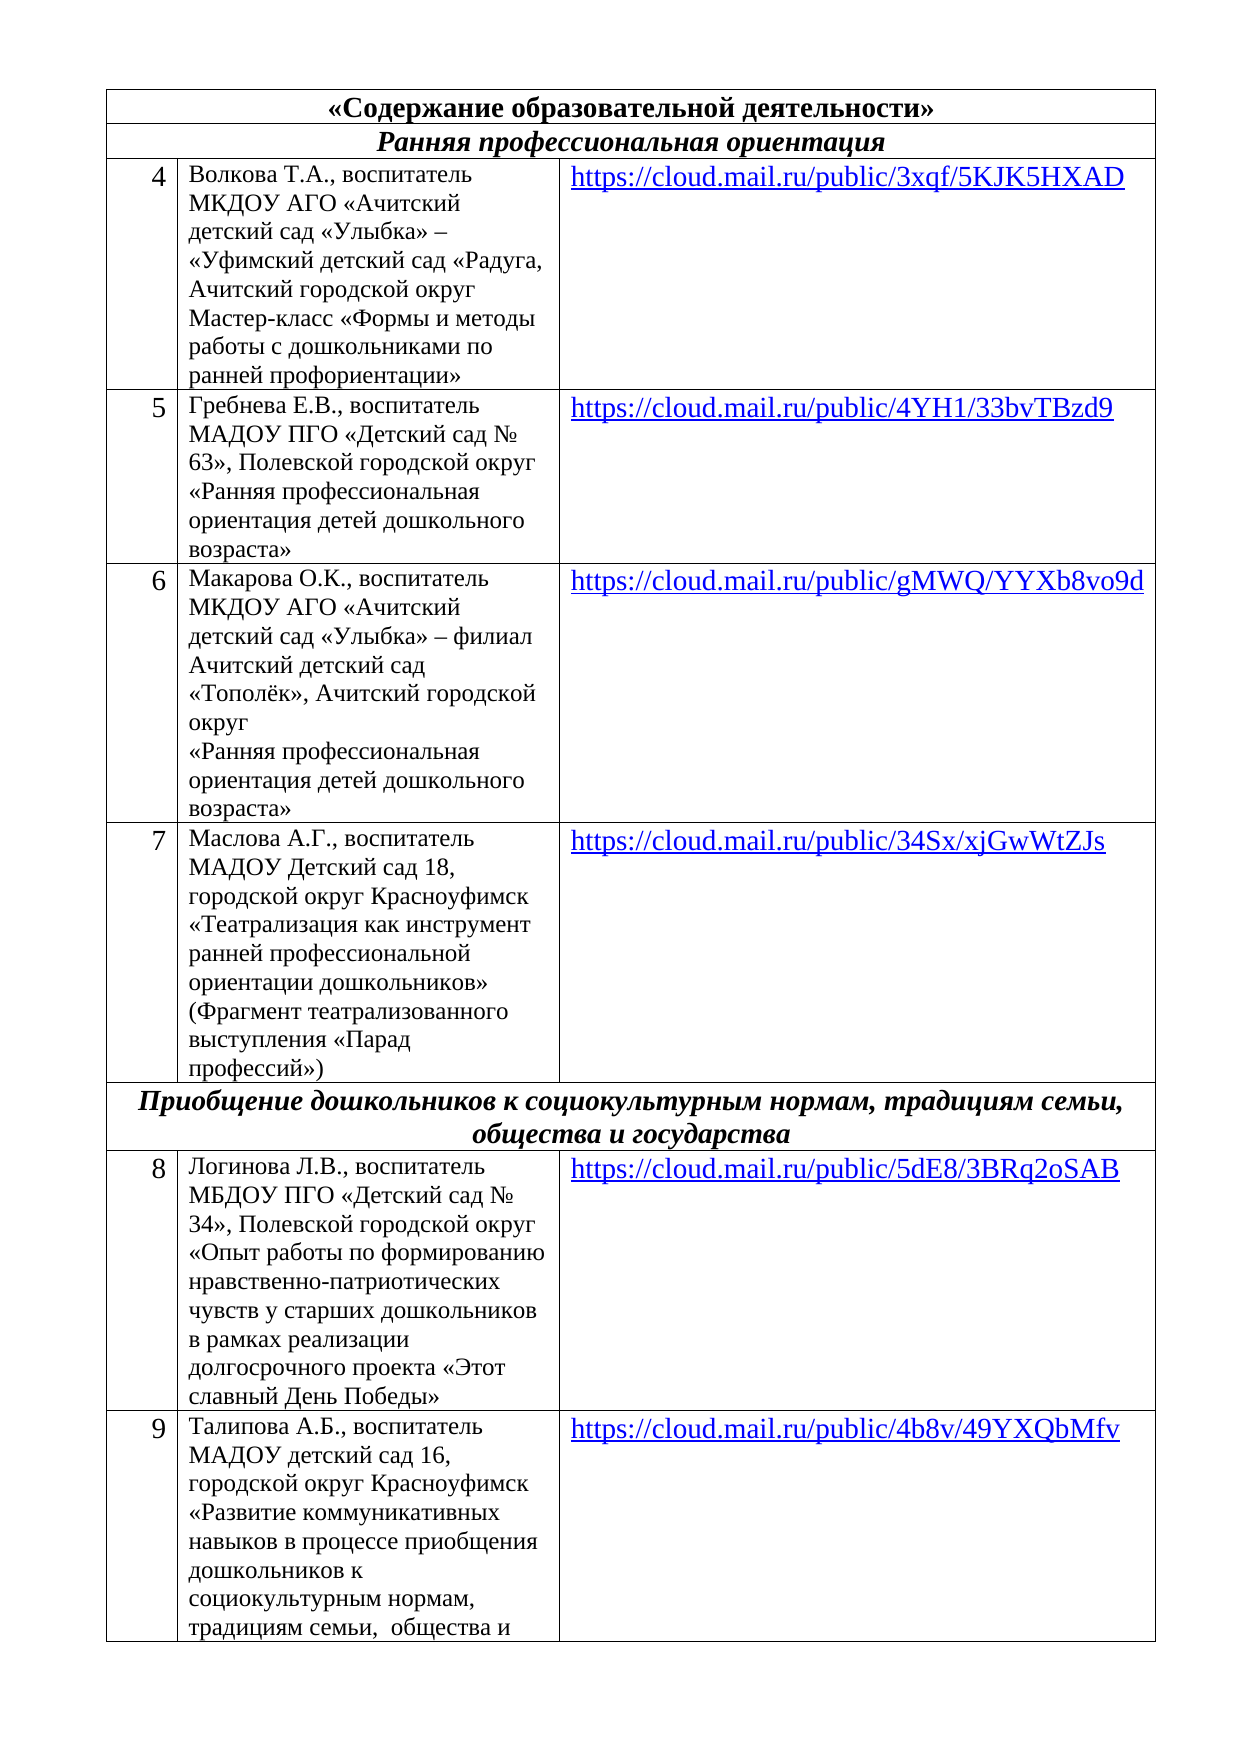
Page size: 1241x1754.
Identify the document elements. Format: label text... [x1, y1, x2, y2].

table_cell Гребнева Е.В., воспитатель МАДОУ ПГО «Детский сад № 63», Полевской городской округ «Ранняя профессиональная ориентация детей дошкольного возраста» [178, 390, 559, 562]
table_cell 9 [107, 1411, 177, 1641]
table_cell https://cloud.mail.ru/public/4YH1/33bvTBzd9 [560, 390, 1155, 562]
table_cell 6 [107, 564, 177, 822]
table_cell Волкова Т.А., воспитатель МКДОУ АГО «Ачитский детский сад «Улыбка» – «Уфимский детский сад «Радуга, Ачитский городской округ Мастер-класс «Формы и методы работы с дошкольниками по ранней профориентации» [178, 159, 559, 389]
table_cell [178, 1411, 559, 1641]
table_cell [560, 1411, 1155, 1641]
table_cell Макарова О.К., воспитатель МКДОУ АГО «Ачитский детский сад «Улыбка» – филиал Ачитский детский сад «Тополёк», Ачитский городской округ «Ранняя профессиональная ориентация детей дошкольного возраста» [178, 564, 559, 822]
table_cell https://cloud.mail.ru/public/gMWQ/YYXb8vo9d [560, 564, 1155, 822]
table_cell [107, 90, 1155, 123]
table_cell 5 [107, 390, 177, 562]
table_cell https://cloud.mail.ru/public/34Sx/xjGwWtZJs [560, 823, 1155, 1082]
table_cell 4 [107, 159, 177, 389]
table_cell Логинова Л.В., воспитатель МБДОУ ПГО «Детский сад № 34», Полевской городской округ «Опыт работы по формированию нравственно-патриотических чувств у старших дошкольников в рамках реализации долгосрочного проекта «Этот славный День Победы» [178, 1151, 559, 1410]
table_cell https://cloud.mail.ru/public/5dE8/3BRq2oSAB [560, 1151, 1155, 1410]
table_cell Маслова А.Г., воспитатель МАДОУ Детский сад 18, городской округ Красноуфимск «Театрализация как инструмент ранней профессиональной ориентации дошкольников» (Фрагмент театрализованного выступления «Парад профессий») [178, 823, 559, 1082]
table_cell 7 [107, 823, 177, 1082]
table_cell 8 [107, 1151, 177, 1410]
table_cell Приобщение дошкольников к социокультурным нормам, традициям семьи, общества и государства [107, 1083, 1155, 1150]
table_cell Ранняя профессиональная ориентация [107, 124, 1155, 158]
table_cell https://cloud.mail.ru/public/3xqf/5KJK5HXAD [560, 159, 1155, 389]
